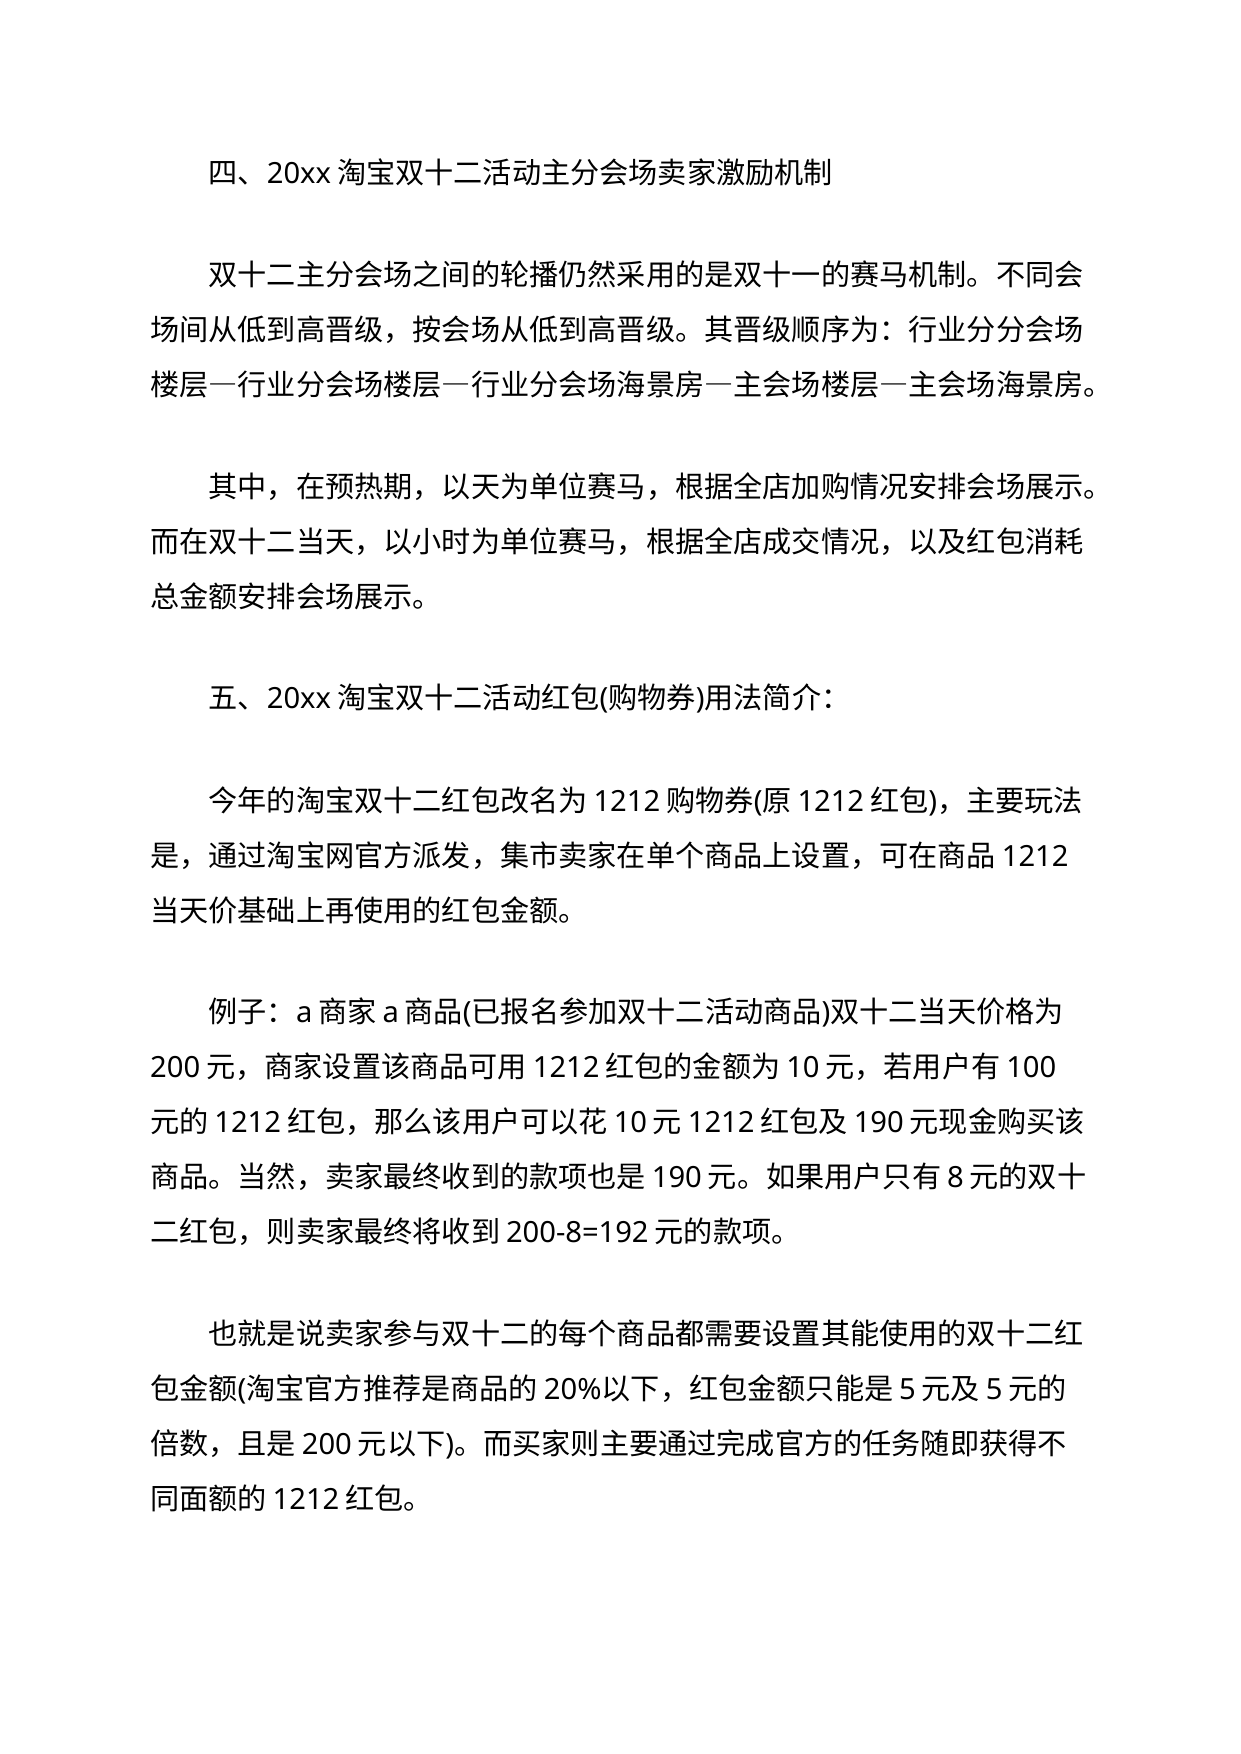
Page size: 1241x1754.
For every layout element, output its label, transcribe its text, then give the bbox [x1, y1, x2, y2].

text 双十二主分会场之间的轮播仍然采用的是双十一的赛马机制。不同会场间从低到高晋级，按会场从低到高晋级。其晋级顺序为：行业分分会场楼层—行业分会场楼层—行业分会场海景房—主会场楼层—主会场海景房。 [150, 252, 1090, 404]
text 其中，在预热期，以天为单位赛马，根据全店加购情况安排会场展示。而在双十二当天，以小时为单位赛马，根据全店成交情况，以及红包消耗总金额安排会场展示。 [150, 463, 1090, 616]
text 五、20xx淘宝双十二活动红包(购物券)用法简介： [150, 675, 1090, 717]
text 例子：a商家a商品(已报名参加双十二活动商品)双十二当天价格为200元，商家设置该商品可用1212红包的金额为10元，若用户有100元的1212红包，那么该用户可以花10元1212红包及190元现金购买该商品。当然，卖家最终收到的款项也是190元。如果用户只有8元的双十二红包，则卖家最终将收到200-8=192元的款项。 [150, 989, 1090, 1251]
text 也就是说卖家参与双十二的每个商品都需要设置其能使用的双十二红包金额(淘宝官方推荐是商品的20%以下，红包金额只能是5元及5元的倍数，且是200元以下)。而买家则主要通过完成官方的任务随即获得不同面额的1212红包。 [150, 1311, 1090, 1518]
text 四、20xx淘宝双十二活动主分会场卖家激励机制 [150, 150, 1090, 192]
text 今年的淘宝双十二红包改名为1212购物券(原1212红包)，主要玩法是，通过淘宝网官方派发，集市卖家在单个商品上设置，可在商品1212当天价基础上再使用的红包金额。 [150, 777, 1090, 929]
